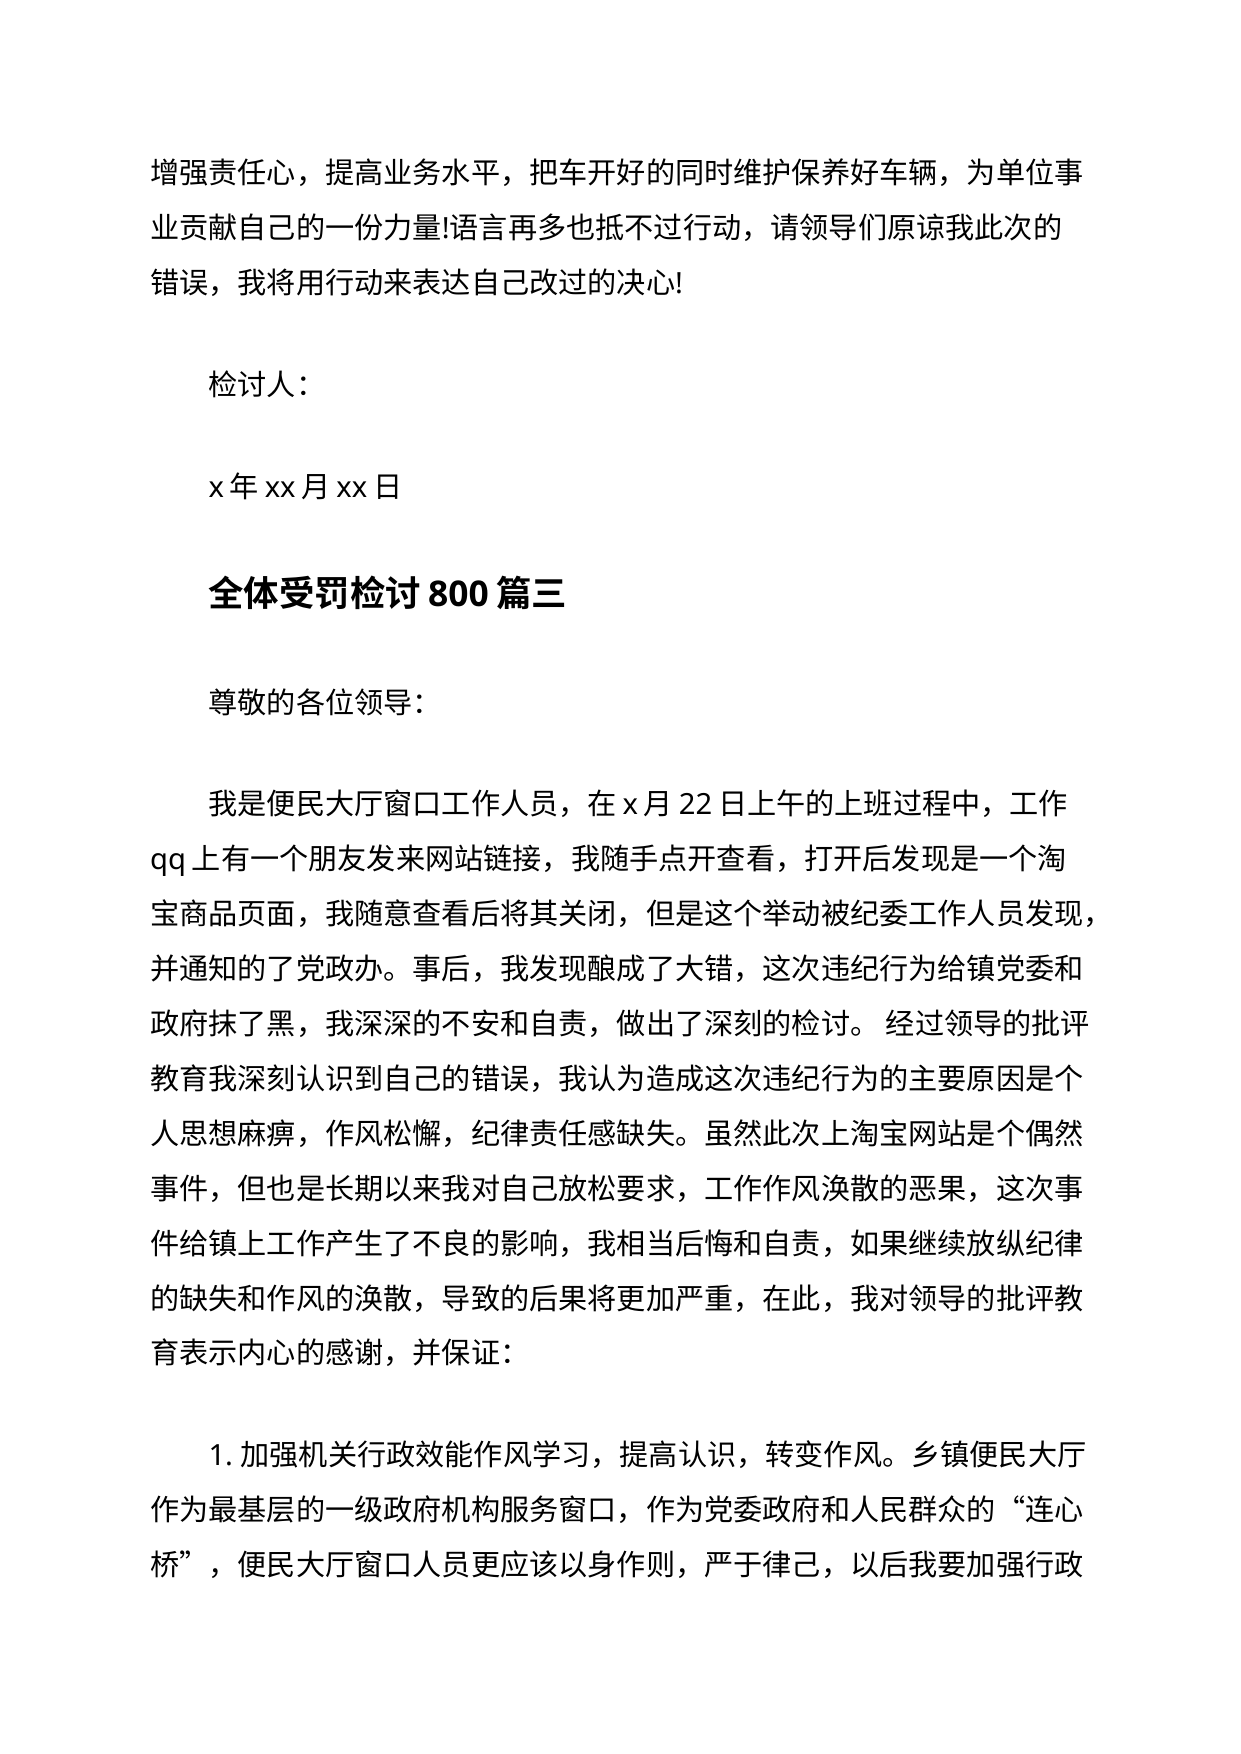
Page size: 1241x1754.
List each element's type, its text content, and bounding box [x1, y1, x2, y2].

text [150, 1432, 1090, 1584]
text 全体受罚检讨800篇三 [150, 566, 1090, 617]
text x年xx月xx日 [150, 464, 1090, 506]
text 检讨人： [150, 362, 1090, 404]
text 尊敬的各位领导： [150, 679, 1090, 721]
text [150, 150, 1090, 302]
text 我是便民大厅窗口工作人员，在x月22日上午的上班过程中，工作qq上有一个朋友发来网站链接，我随手点开查看，打开后发现是一个淘宝商品页面，我随意查看后将其关闭，但是这个举动被纪委工作人员发现，并通知的了党政办。事后，我发现酿成了大错，这次违纪行为给镇党委和政府抹了黑，我深深的不安和自责，做出了深刻的检讨。 经过领导的批评教育我深刻认识到自己的错误，我认为造成这次违纪行为的主要原因是个人思想麻痹，作风松懈，纪律责任感缺失。虽然此次上淘宝网站是个偶然事件，但也是长期以来我对自己放松要求，工作作风涣散的恶果，这次事件给镇上工作产生了不良的影响，我相当后悔和自责，如果继续放纵纪律的缺失和作风的涣散，导致的后果将更加严重，在此，我对领导的批评教育表示内心的感谢，并保证： [150, 781, 1090, 1372]
